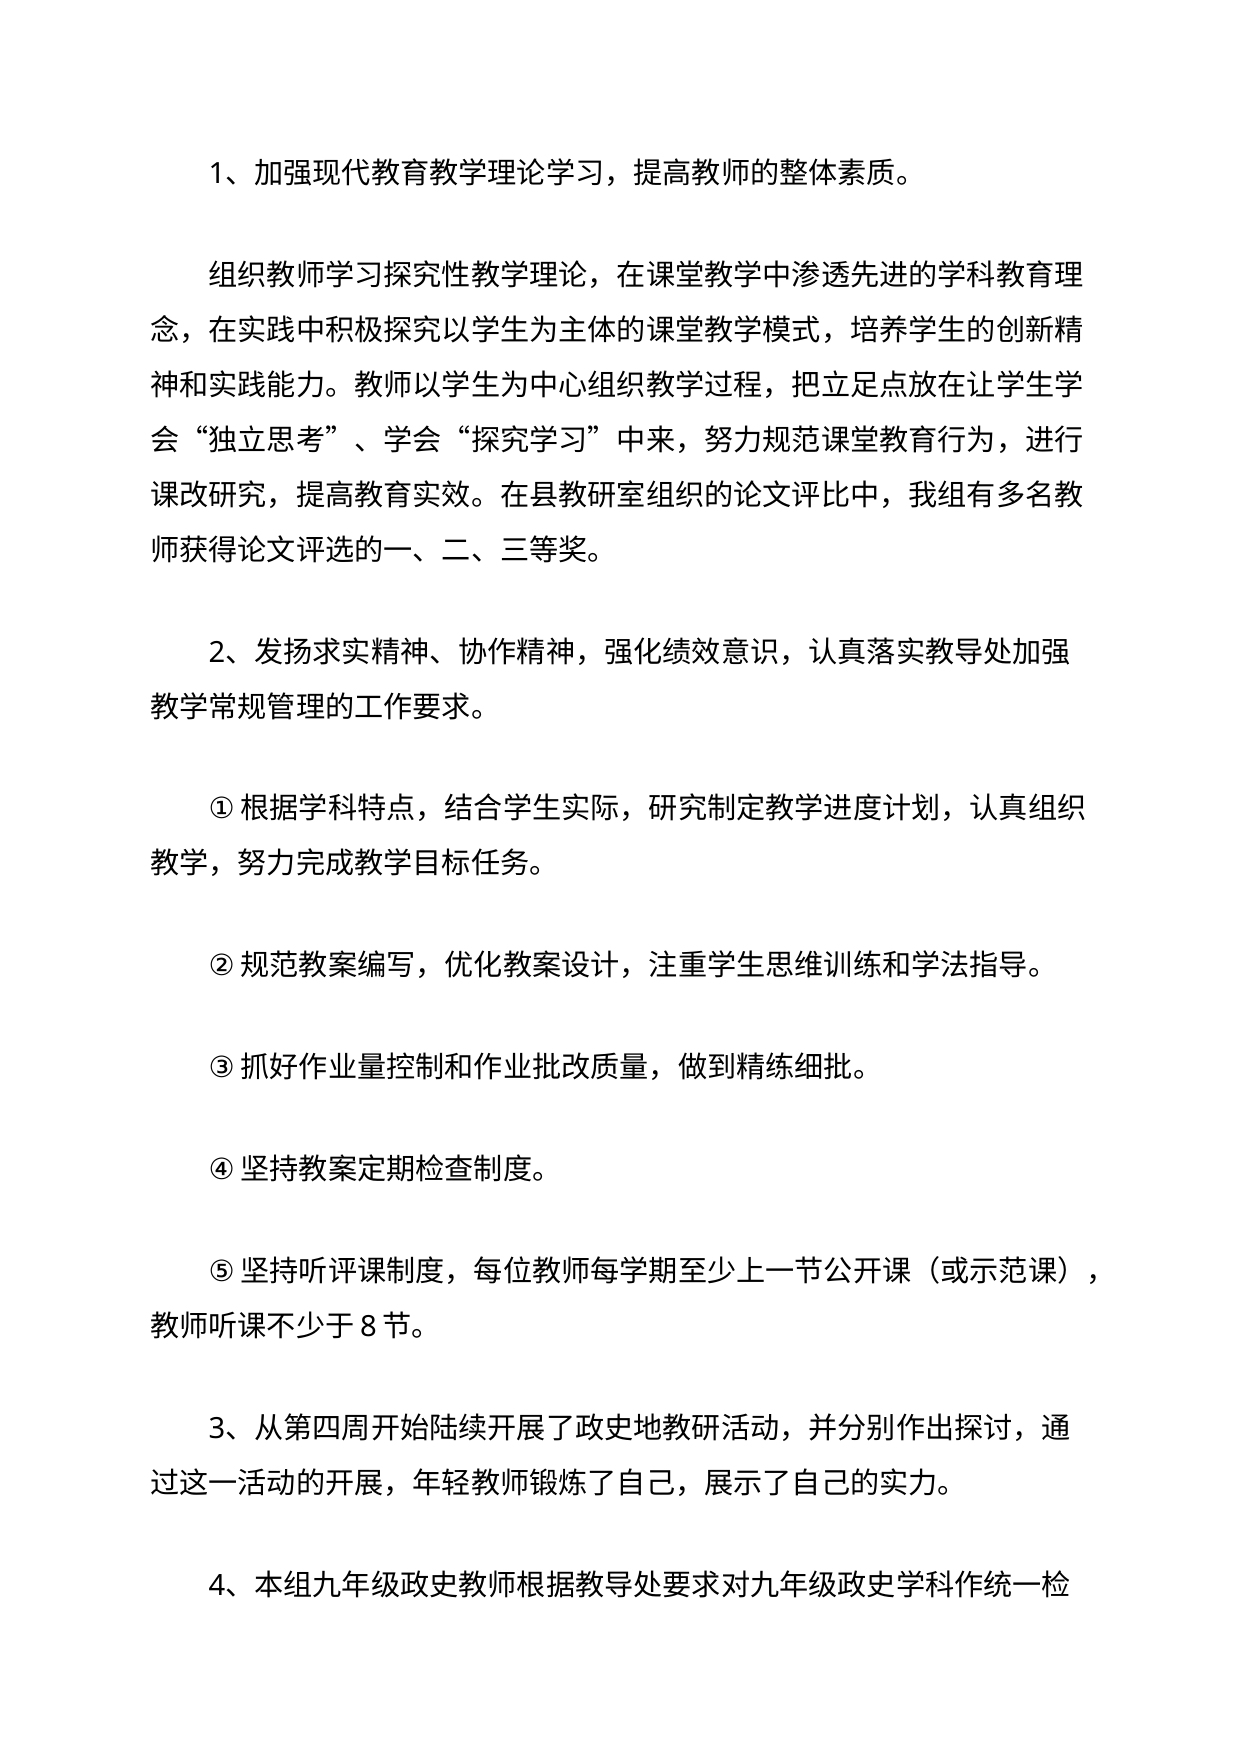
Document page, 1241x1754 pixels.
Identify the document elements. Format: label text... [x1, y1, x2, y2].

text ⑤坚持听评课制度，每位教师每学期至少上一节公开课（或示范课），教师听课不少于8节。 [150, 1248, 1090, 1345]
text ①根据学科特点，结合学生实际，研究制定教学进度计划，认真组织教学，努力完成教学目标任务。 [150, 785, 1090, 882]
text ④坚持教案定期检查制度。 [150, 1146, 1090, 1188]
text 3、从第四周开始陆续开展了政史地教研活动，并分别作出探讨，通过这一活动的开展，年轻教师锻炼了自己，展示了自己的实力。 [150, 1405, 1090, 1502]
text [150, 1561, 1090, 1604]
text 2、发扬求实精神、协作精神，强化绩效意识，认真落实教导处加强教学常规管理的工作要求。 [150, 628, 1090, 726]
text 组织教师学习探究性教学理论，在课堂教学中渗透先进的学科教育理念，在实践中积极探究以学生为主体的课堂教学模式，培养学生的创新精神和实践能力。教师以学生为中心组织教学过程，把立足点放在让学生学会“独立思考”、学会“探究学习”中来，努力规范课堂教育行为，进行课改研究，提高教育实效。在县教研室组织的论文评比中，我组有多名教师获得论文评选的一、二、三等奖。 [150, 252, 1090, 569]
text ③抓好作业量控制和作业批改质量，做到精练细批。 [150, 1044, 1090, 1086]
text 1、加强现代教育教学理论学习，提高教师的整体素质。 [150, 150, 1090, 192]
text ②规范教案编写，优化教案设计，注重学生思维训练和学法指导。 [150, 942, 1090, 984]
